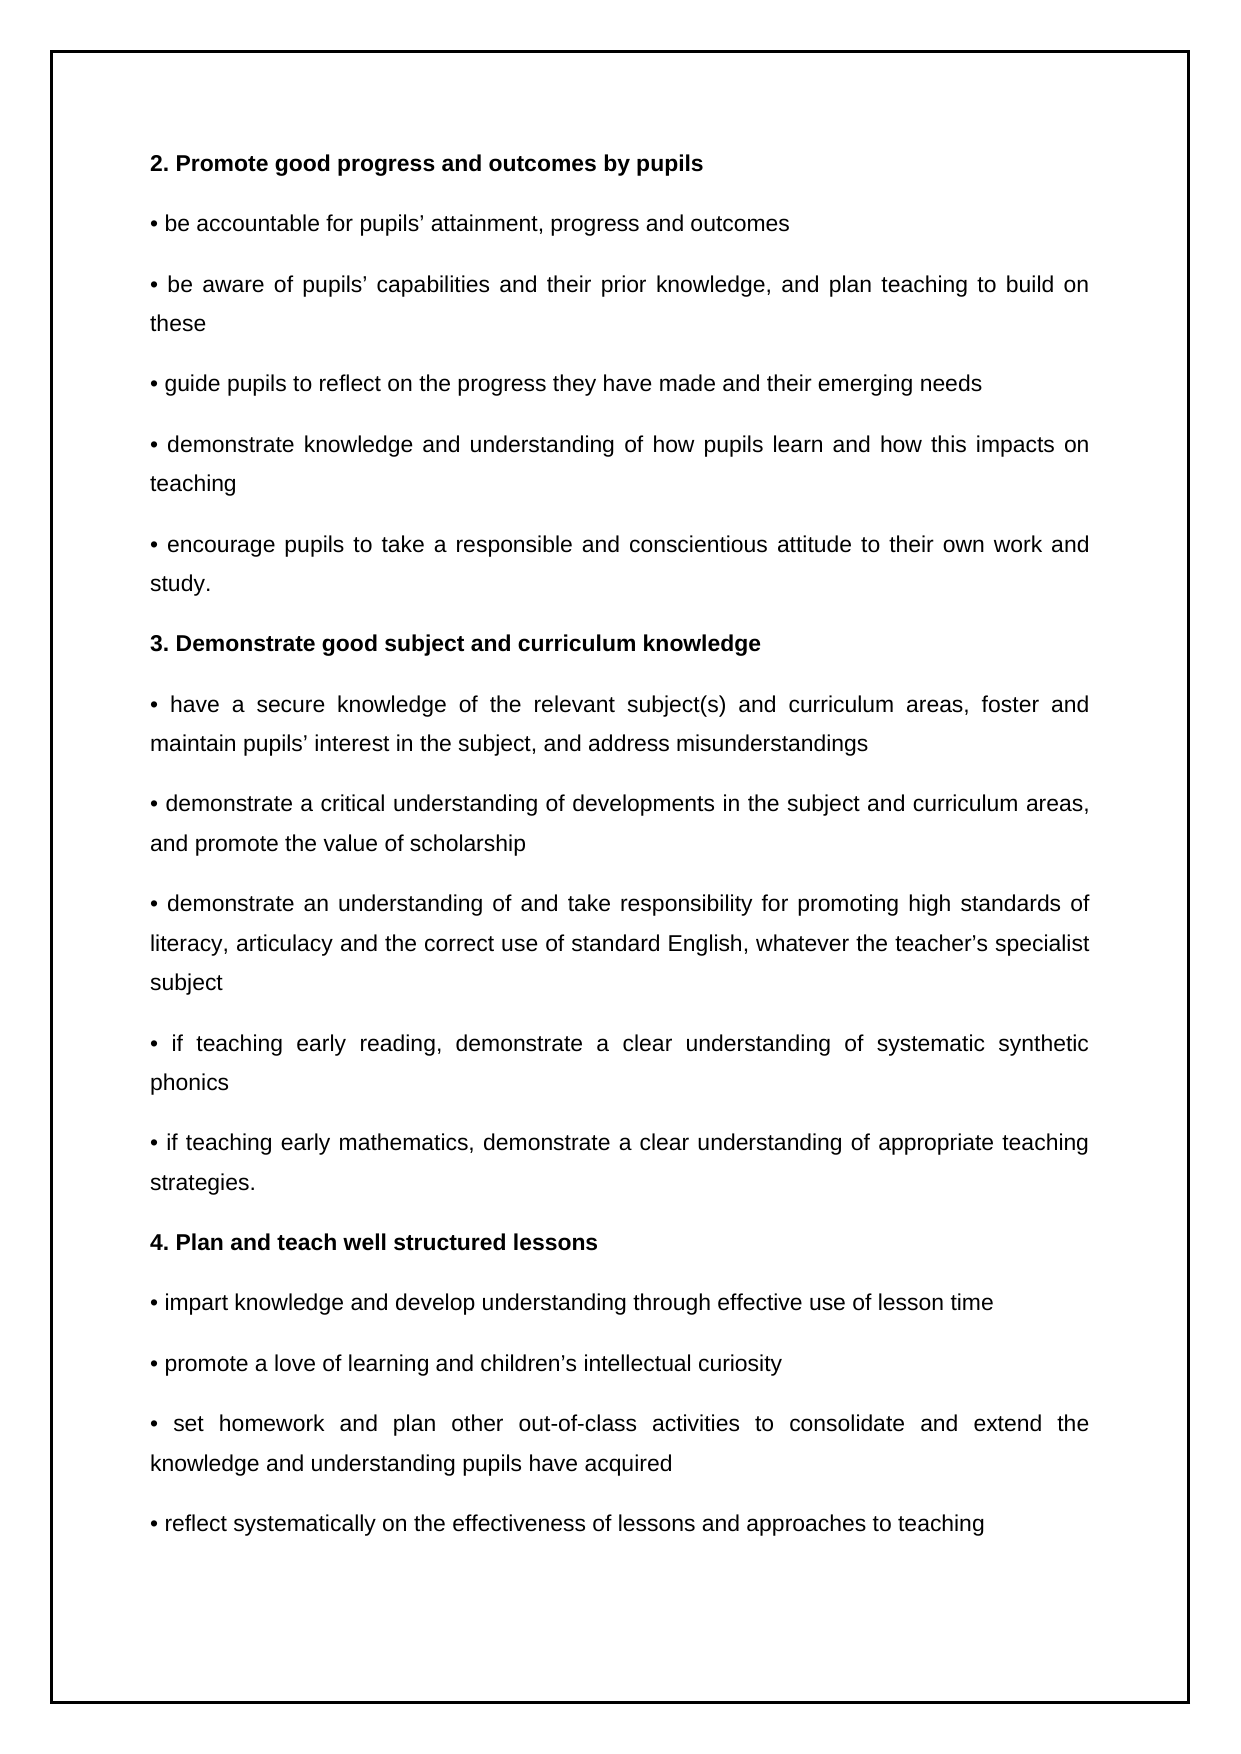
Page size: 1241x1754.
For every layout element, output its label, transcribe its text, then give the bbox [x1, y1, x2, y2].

text • if teaching early reading, demonstrate a clear understanding of systematic synthetic phonics [150, 1029, 1090, 1095]
text • reflect systematically on the effectiveness of lessons and approaches to teaching [150, 1510, 1090, 1536]
text • promote a love of learning and children’s intellectual curiosity [150, 1350, 1090, 1376]
text • encourage pupils to take a responsible and conscientious attitude to their own work and study. [150, 531, 1090, 596]
text • if teaching early mathematics, demonstrate a clear understanding of appropriate teaching strategies. [150, 1129, 1090, 1195]
text • impart knowledge and develop understanding through effective use of lesson time [150, 1289, 1090, 1316]
text 2. Promote good progress and outcomes by pupils [150, 150, 1090, 176]
text • be accountable for pupils’ attainment, progress and outcomes [150, 210, 1090, 237]
text • set homework and plan other out-of-class activities to consolidate and extend the knowledge and understanding pupils have acquired [150, 1410, 1090, 1476]
text • be aware of pupils’ capabilities and their prior knowledge, and plan teaching to build on these [150, 271, 1090, 336]
text 4. Plan and teach well structured lessons [150, 1229, 1090, 1255]
text • demonstrate a critical understanding of developments in the subject and curriculum areas, and promote the value of scholarship [150, 790, 1090, 856]
text 3. Demonstrate good subject and curriculum knowledge [150, 630, 1090, 657]
text • guide pupils to reflect on the progress they have made and their emerging needs [150, 370, 1090, 397]
text • demonstrate an understanding of and take responsibility for promoting high standards of literacy, articulacy and the correct use of standard English, whatever the teacher’s specialist subject [150, 890, 1090, 996]
text • have a secure knowledge of the relevant subject(s) and curriculum areas, foster and maintain pupils’ interest in the subject, and address misunderstandings [150, 691, 1090, 756]
text • demonstrate knowledge and understanding of how pupils learn and how this impacts on teaching [150, 431, 1090, 497]
